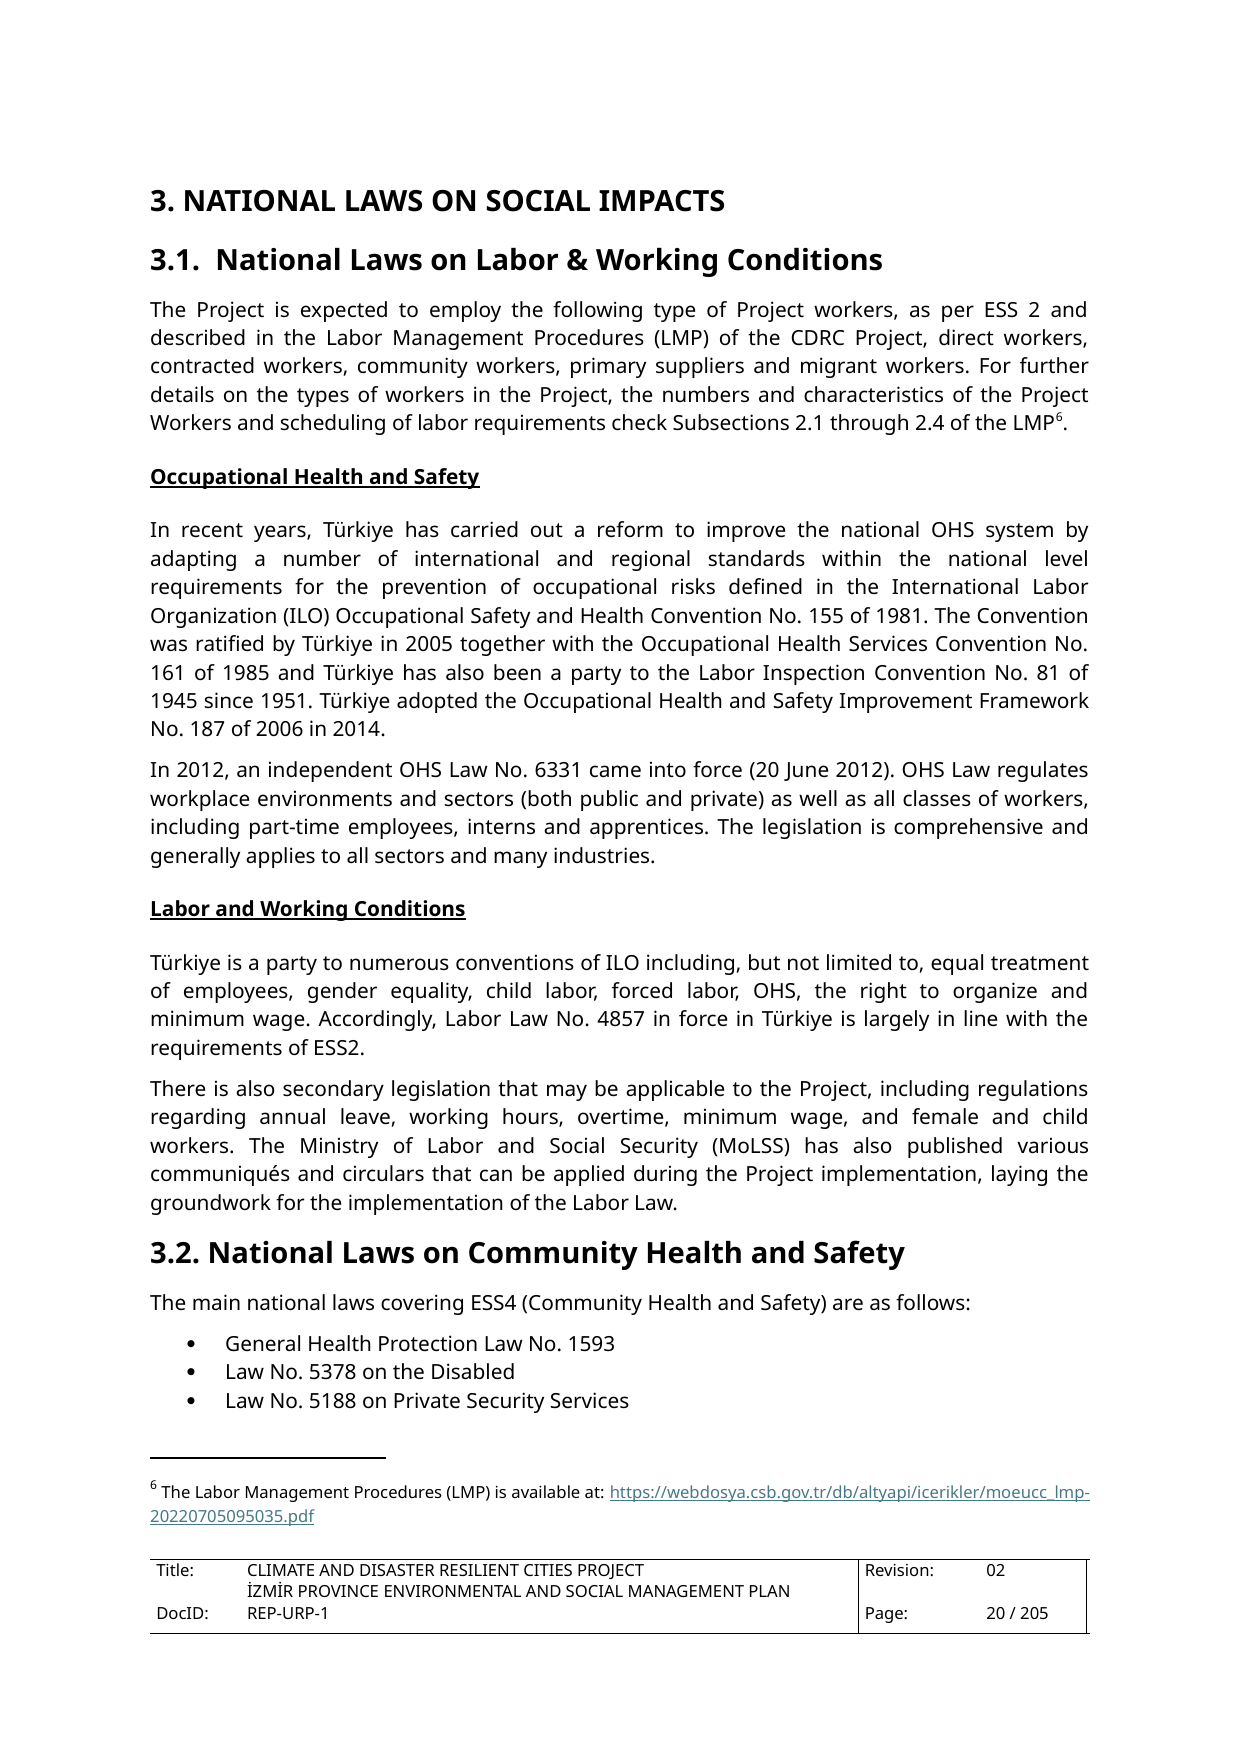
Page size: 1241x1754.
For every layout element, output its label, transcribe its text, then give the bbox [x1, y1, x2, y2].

text In recent years, Türkiye has carried out a reform to improve the national OHS system by adapting a number of international and regional standards within the national level requirements for the prevention of occupational risks defined in the International Labor Organization (ILO) Occupational Safety and Health Convention No. 155 of 1981. The Convention was ratified by Türkiye in 2005 together with the Occupational Health Services Convention No. 161 of 1985 and Türkiye has also been a party to the Labor Inspection Convention No. 81 of 1945 since 1951. Türkiye adopted the Occupational Health and Safety Improvement Framework No. 187 of 2006 in 2014. [150, 515, 1090, 743]
subtitle 3. NATIONAL LAWS ON SOCIAL IMPACTS [150, 180, 1090, 220]
text The Project is expected to employ the following type of Project workers, as per ESS 2 and described in the Labor Management Procedures (LMP) of the CDRC Project, direct workers, contracted workers, community workers, primary suppliers and migrant workers. For further details on the types of workers in the Project, the numbers and characteristics of the Project Workers and scheduling of labor requirements check Subsections 2.1 through 2.4 of the LMP. [150, 295, 1090, 437]
text Labor and Working Conditions [150, 894, 1090, 923]
subtitle 3.2. National Laws on Community Health and Safety [150, 1233, 1090, 1272]
subtitle 3.1. National Laws on Labor & Working Conditions [150, 239, 1090, 279]
text There is also secondary legislation that may be applicable to the Project, including regulations regarding annual leave, working hours, overtime, minimum wage, and female and child workers. The Ministry of Labor and Social Security (MoLSS) has also published various communiqués and circulars that can be applied during the Project implementation, laying the groundwork for the implementation of the Labor Law. [150, 1074, 1090, 1216]
text Occupational Health and Safety [150, 462, 1090, 490]
text Türkiye is a party to numerous conventions of ILO including, but not limited to, equal treatment of employees, gender equality, child labor, forced labor, OHS, the right to organize and minimum wage. Accordingly, Labor Law No. 4857 in force in Türkiye is largely in line with the requirements of ESS2. [150, 948, 1090, 1061]
text In 2012, an independent OHS Law No. 6331 came into force (20 June 2012). OHS Law regulates workplace environments and sectors (both public and private) as well as all classes of workers, including part-time employees, interns and apprentices. The legislation is comprehensive and generally applies to all sectors and many industries. [150, 755, 1090, 869]
list Law No. 5378 on the Disabled [187, 1357, 1090, 1386]
list Law No. 5188 on Private Security Services [187, 1386, 1090, 1414]
text The main national laws covering ESS4 (Community Health and Safety) are as follows: [150, 1288, 1090, 1316]
list General Health Protection Law No. 1593 [187, 1329, 1090, 1357]
